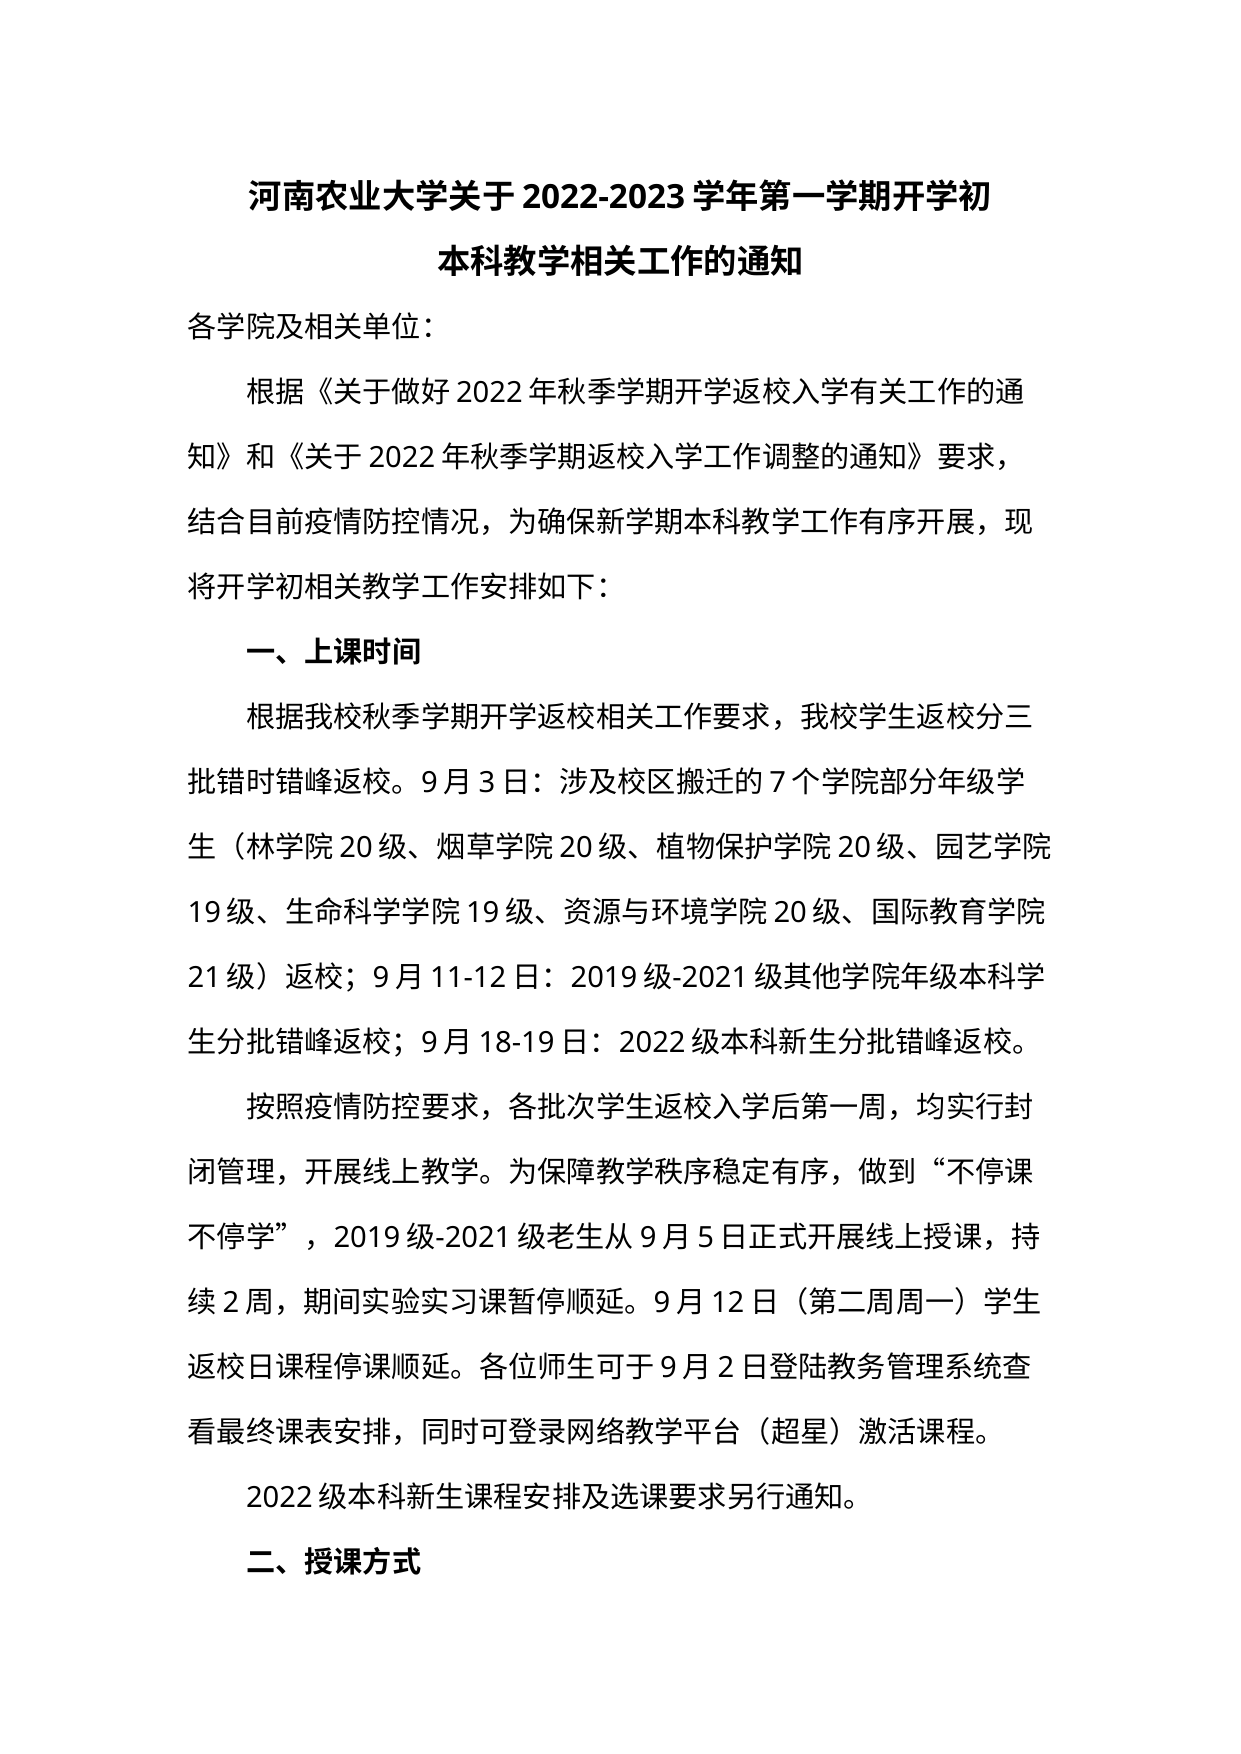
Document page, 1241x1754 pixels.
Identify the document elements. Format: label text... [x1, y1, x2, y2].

text 根据我校秋季学期开学返校相关工作要求，我校学生返校分三批错时错峰返校。9月3日：涉及校区搬迁的7个学院部分年级学生（林学院20级、烟草学院20级、植物保护学院20级、园艺学院19级、生命科学学院19级、资源与环境学院20级、国际教育学院21级）返校；9月11-12日：2019级-2021级其他学院年级本科学生分批错峰返校；9月18-19日：2022级本科新生分批错峰返校。 [187, 682, 1053, 1072]
text 按照疫情防控要求，各批次学生返校入学后第一周，均实行封闭管理，开展线上教学。为保障教学秩序稳定有序，做到“不停课不停学”，2019级-2021级老生从9月5日正式开展线上授课，持续2周，期间实验实习课暂停顺延。9月12日（第二周周一）学生返校日课程停课顺延。各位师生可于9月2日登陆教务管理系统查看最终课表安排，同时可登录网络教学平台（超星）激活课程。 [187, 1072, 1053, 1462]
text 河南农业大学关于2022-2023学年第一学期开学初 [187, 162, 1053, 227]
text 2022级本科新生课程安排及选课要求另行通知。 [187, 1462, 1053, 1527]
text 一、上课时间 [187, 617, 1053, 682]
text 二、授课方式 [187, 1527, 1053, 1592]
text 各学院及相关单位： [187, 292, 1053, 357]
text 本科教学相关工作的通知 [187, 227, 1053, 292]
text 根据《关于做好2022年秋季学期开学返校入学有关工作的通知》和《关于2022年秋季学期返校入学工作调整的通知》要求，结合目前疫情防控情况，为确保新学期本科教学工作有序开展，现将开学初相关教学工作安排如下： [187, 357, 1053, 617]
